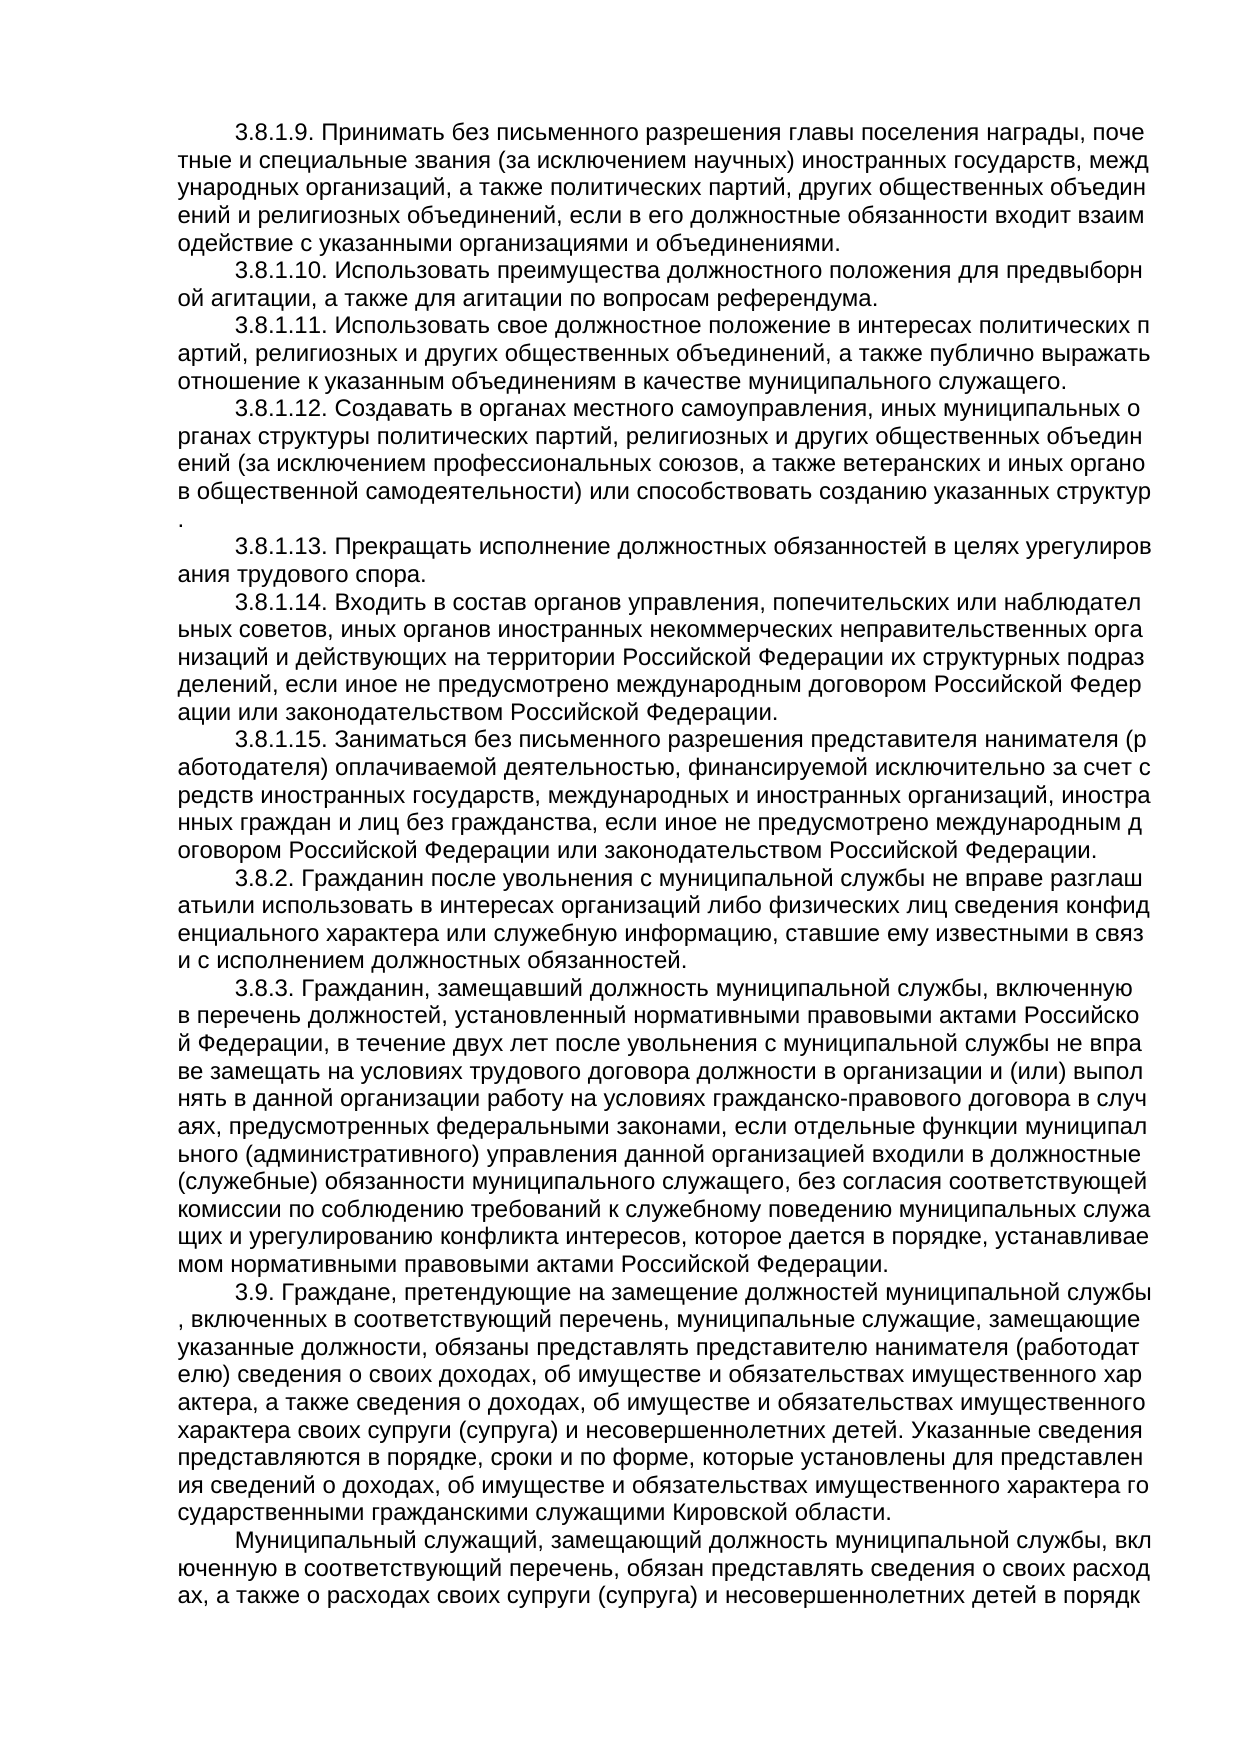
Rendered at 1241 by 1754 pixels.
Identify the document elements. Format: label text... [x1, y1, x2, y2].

text 3.8.1.15. Заниматься без письменного разрешения представителя нанимателя (работодателя) оплачиваемой деятельностью, финансируемой исключительно за счет средств иностранных государств, международных и иностранных организаций, иностранных граждан и лиц без гражданства, если иное не предусмотрено международным договором Российской Федерации или законодательством Российской Федерации. [177, 725, 1152, 863]
text 3.8.3. Гражданин, замещавший должность муниципальной службы, включенную в перечень должностей, установленный нормативными правовыми актами Российской Федерации, в течение двух лет после увольнения с муниципальной службы не вправе замещать на условиях трудового договора должности в организации и (или) выполнять в данной организации работу на условиях гражданско-правового договора в случаях, предусмотренных федеральными законами, если отдельные функции муниципального (административного) управления данной организацией входили в должностные (служебные) обязанности муниципального служащего, без согласия соответствующей комиссии по соблюдению требований к служебному поведению муниципальных служащих и урегулированию конфликта интересов, которое дается в порядке, устанавливаемом нормативными правовыми актами Российской Федерации. [177, 974, 1152, 1277]
text 3.8.1.11. Использовать свое должностное положение в интересах политических партий, религиозных и других общественных объединений, а также публично выражать отношение к указанным объединениям в качестве муниципального служащего. [177, 311, 1152, 394]
text 3.9. Граждане, претендующие на замещение должностей муниципальной службы, включенных в соответствующий перечень, муниципальные служащие, замещающие указанные должности, обязаны представлять представителю нанимателя (работодателю) сведения о своих доходах, об имуществе и обязательствах имущественного характера, а также сведения о доходах, об имуществе и обязательствах имущественного характера своих супруги (супруга) и несовершеннолетних детей. Указанные сведения представляются в порядке, сроки и по форме, которые установлены для представления сведений о доходах, об имуществе и обязательствах имущественного характера государственными гражданскими служащими Кировской области. [177, 1277, 1152, 1526]
text 3.8.1.12. Создавать в органах местного самоуправления, иных муниципальных органах структуры политических партий, религиозных и других общественных объединений (за исключением профессиональных союзов, а также ветеранских и иных органов общественной самодеятельности) или способствовать созданию указанных структур. [177, 394, 1152, 532]
text 3.8.1.13. Прекращать исполнение должностных обязанностей в целях урегулирования трудового спора. [177, 532, 1152, 587]
text 3.8.1.9. Принимать без письменного разрешения главы поселения награды, почетные и специальные звания (за исключением научных) иностранных государств, международных организаций, а также политических партий, других общественных объединений и религиозных объединений, если в его должностные обязанности входит взаимодействие с указанными организациями и объединениями. [177, 118, 1152, 256]
text 3.8.2. Гражданин после увольнения с муниципальной службы не вправе разглашатьили использовать в интересах организаций либо физических лиц сведения конфиденциального характера или служебную информацию, ставшие ему известными в связи с исполнением должностных обязанностей. [177, 863, 1152, 974]
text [177, 1526, 1152, 1609]
text 3.8.1.14. Входить в состав органов управления, попечительских или наблюдательных советов, иных органов иностранных некоммерческих неправительственных организаций и действующих на территории Российской Федерации их структурных подразделений, если иное не предусмотрено международным договором Российской Федерации или законодательством Российской Федерации. [177, 587, 1152, 725]
text 3.8.1.10. Использовать преимущества должностного положения для предвыборной агитации, а также для агитации по вопросам референдума. [177, 256, 1152, 311]
